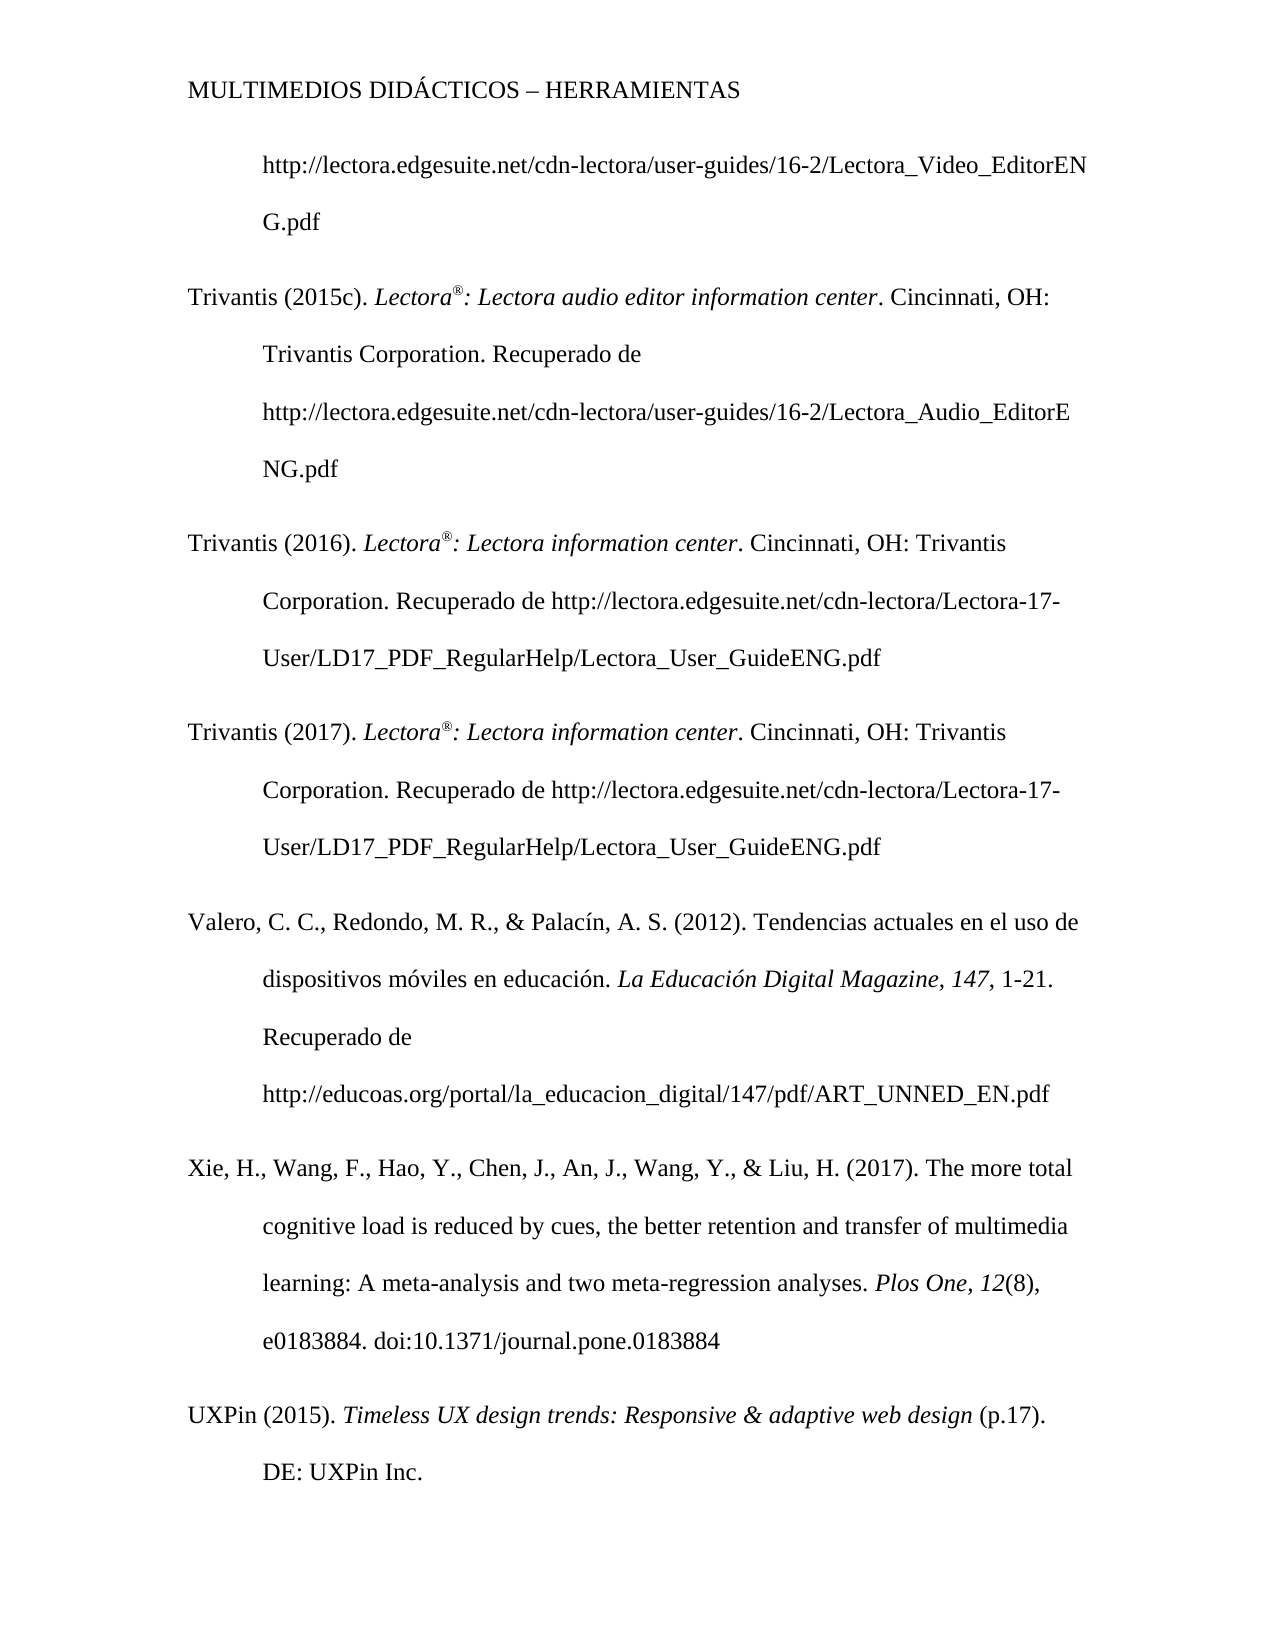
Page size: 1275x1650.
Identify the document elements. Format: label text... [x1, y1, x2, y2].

text UXPin (2015). Timeless UX design trends: Responsive & adaptive web design (p.17). DE: UXPin Inc. [187, 1400, 1087, 1486]
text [187, 150, 1087, 236]
text Trivantis (2016). Lectora®: Lectora information center. Cincinnati, OH: Trivantis Corporation. Recuperado de http://lectora.edgesuite.net/cdn-lectora/Lectora-17-User/LD17_PDF_RegularHelp/Lectora_User_GuideENG.pdf [187, 528, 1087, 672]
text Trivantis (2017). Lectora®: Lectora information center. Cincinnati, OH: Trivantis Corporation. Recuperado de http://lectora.edgesuite.net/cdn-lectora/Lectora-17-User/LD17_PDF_RegularHelp/Lectora_User_GuideENG.pdf [187, 717, 1087, 861]
text Valero, C. C., Redondo, M. R., & Palacín, A. S. (2012). Tendencias actuales en el uso de dispositivos móviles en educación. La Educación Digital Magazine, 147, 1-21. Recuperado de http://educoas.org/portal/la_educacion_digital/147/pdf/ART_UNNED_EN.pdf [187, 907, 1087, 1108]
text Trivantis (2015c). Lectora®: Lectora audio editor information center. Cincinnati, OH: Trivantis Corporation. Recuperado de http://lectora.edgesuite.net/cdn-lectora/user-guides/16-2/Lectora_Audio_EditorENG.pdf [187, 282, 1087, 483]
text Xie, H., Wang, F., Hao, Y., Chen, J., An, J., Wang, Y., & Liu, H. (2017). The more total cognitive load is reduced by cues, the better retention and transfer of multimedia learning: A meta-analysis and two meta-regression analyses. Plos One, 12(8), e0183884. doi:10.1371/journal.pone.0183884 [187, 1153, 1087, 1354]
